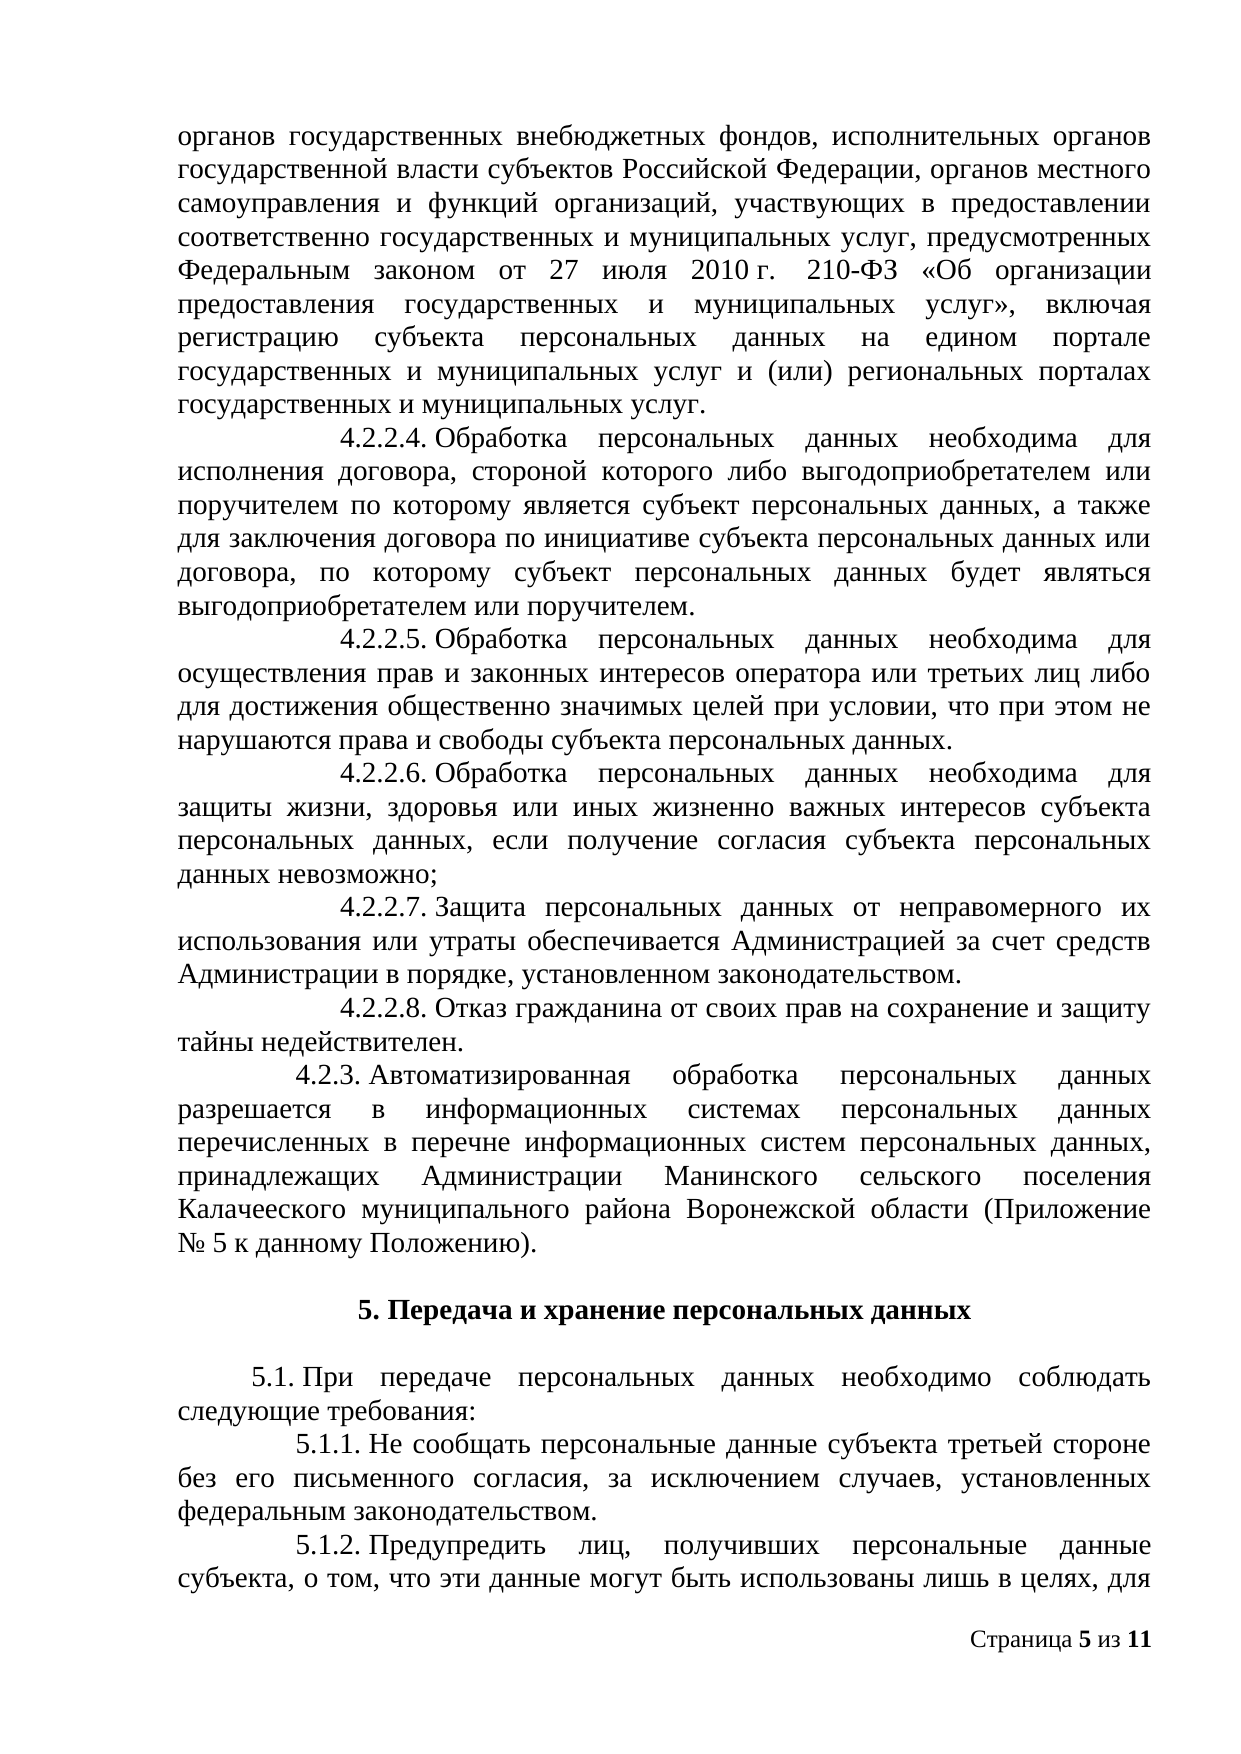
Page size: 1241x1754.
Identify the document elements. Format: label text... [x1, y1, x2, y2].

title Защита персональных данных от неправомерного их использования или утраты обеспечивается Администрацией за счет средств Администрации в порядке, установленном законодательством. [177, 889, 1152, 990]
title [177, 118, 1152, 420]
list Автоматизированная обработка персональных данных разрешается в информационных системах персональных данных перечисленных в перечне информационных систем персональных данных, принадлежащих Администрации Манинского сельского поселения Калачееского муниципального района Воронежской области (Приложение № 5 к данному Положению). [177, 1057, 1152, 1258]
list Обработка персональных данных необходима для осуществления прав и законных интересов оператора или третьих лиц либо для достижения общественно значимых целей при условии, что при этом не нарушаются права и свободы субъекта персональных данных. [177, 621, 1152, 755]
list Передача и хранение персональных данных [177, 1292, 1152, 1326]
list Не сообщать персональные данные субъекта третьей стороне без его письменного согласия, за исключением случаев, установленных федеральным законодательством. [177, 1426, 1152, 1527]
list Обработка персональных данных необходима для защиты жизни, здоровья или иных жизненно важных интересов субъекта персональных данных, если получение согласия субъекта персональных данных невозможно; [177, 755, 1152, 889]
list Обработка персональных данных необходима для исполнения договора, стороной которого либо выгодоприобретателем или поручителем по которому является субъект персональных данных, а также для заключения договора по инициативе субъекта персональных данных или договора, по которому субъект персональных данных будет являться выгодоприобретателем или поручителем. [177, 420, 1152, 621]
list Отказ гражданина от своих прав на сохранение и защиту тайны недействителен. [177, 990, 1152, 1057]
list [177, 1527, 1152, 1594]
list При передаче персональных данных необходимо соблюдать следующие требования: [177, 1359, 1152, 1426]
